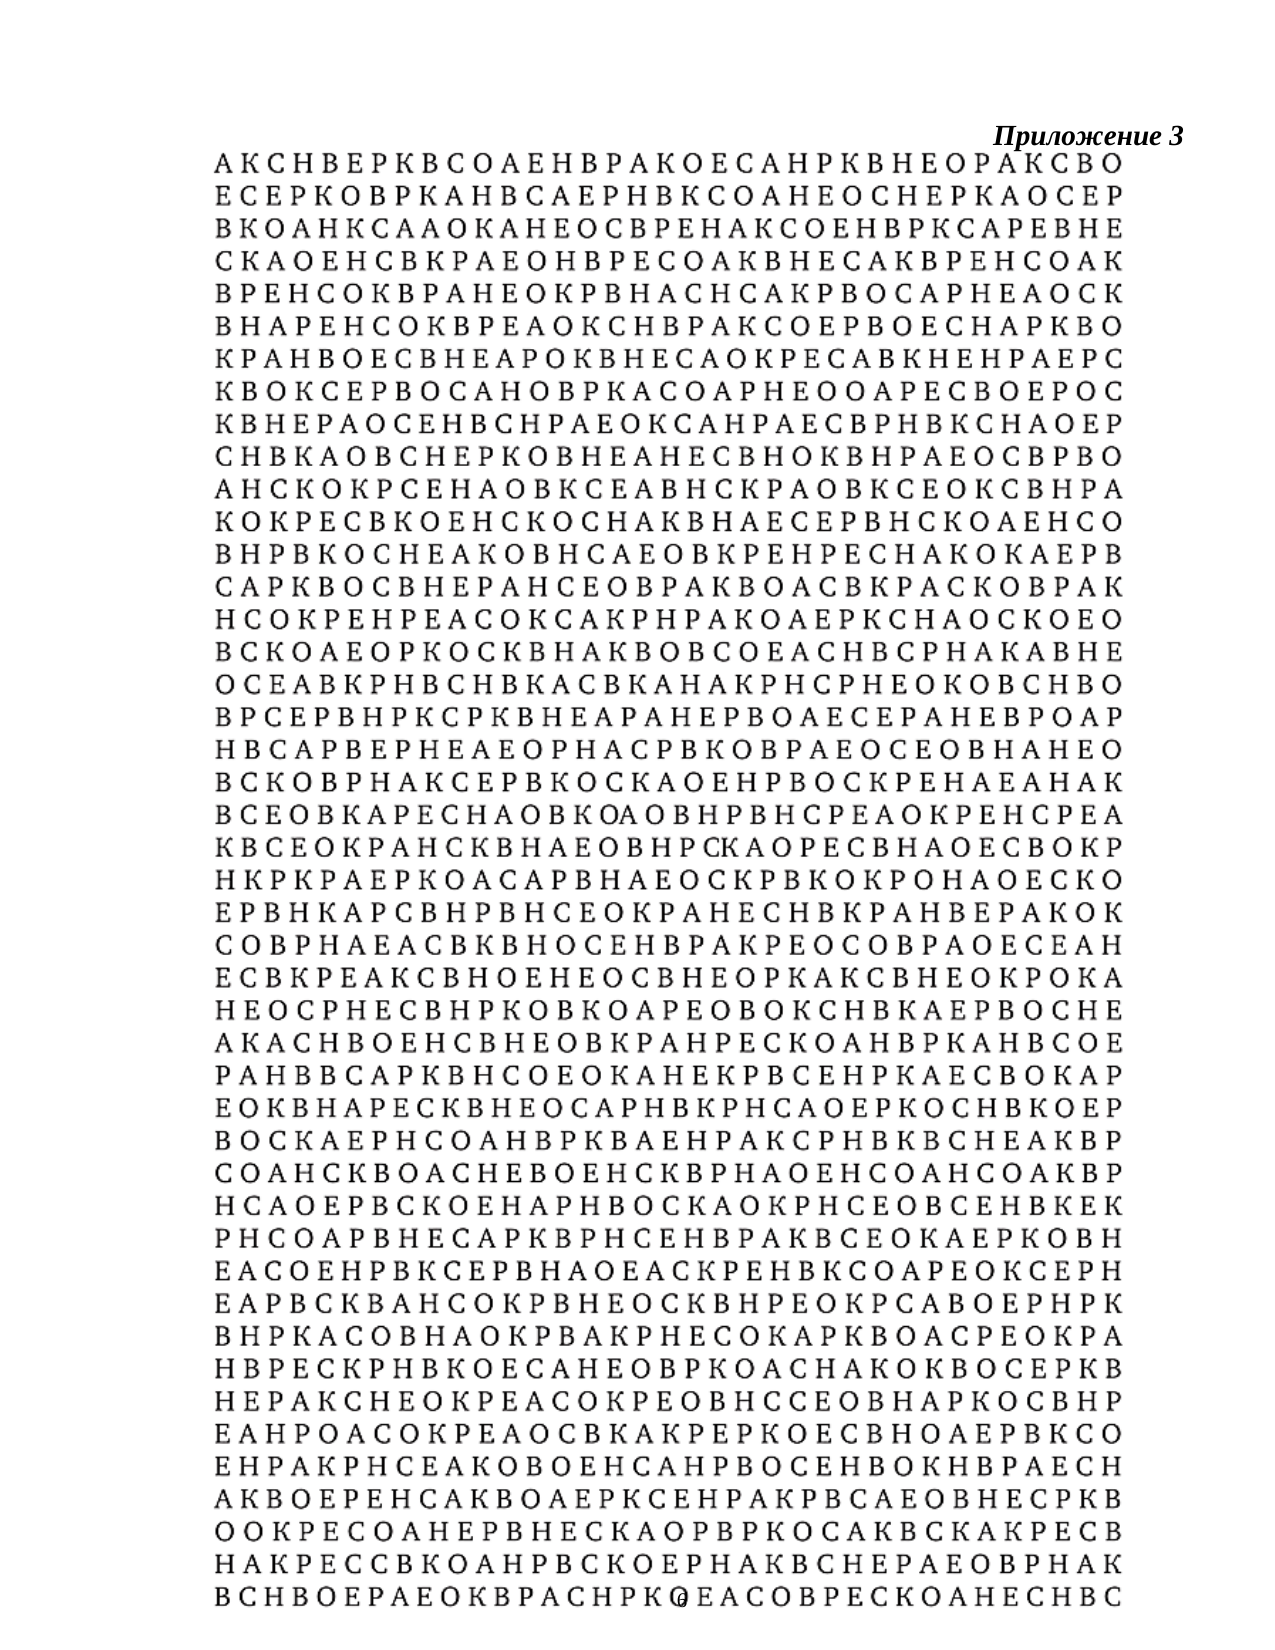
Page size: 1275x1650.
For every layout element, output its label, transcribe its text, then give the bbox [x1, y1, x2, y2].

text Приложение 3 [177, 118, 1186, 152]
picture [210, 152, 1127, 1616]
